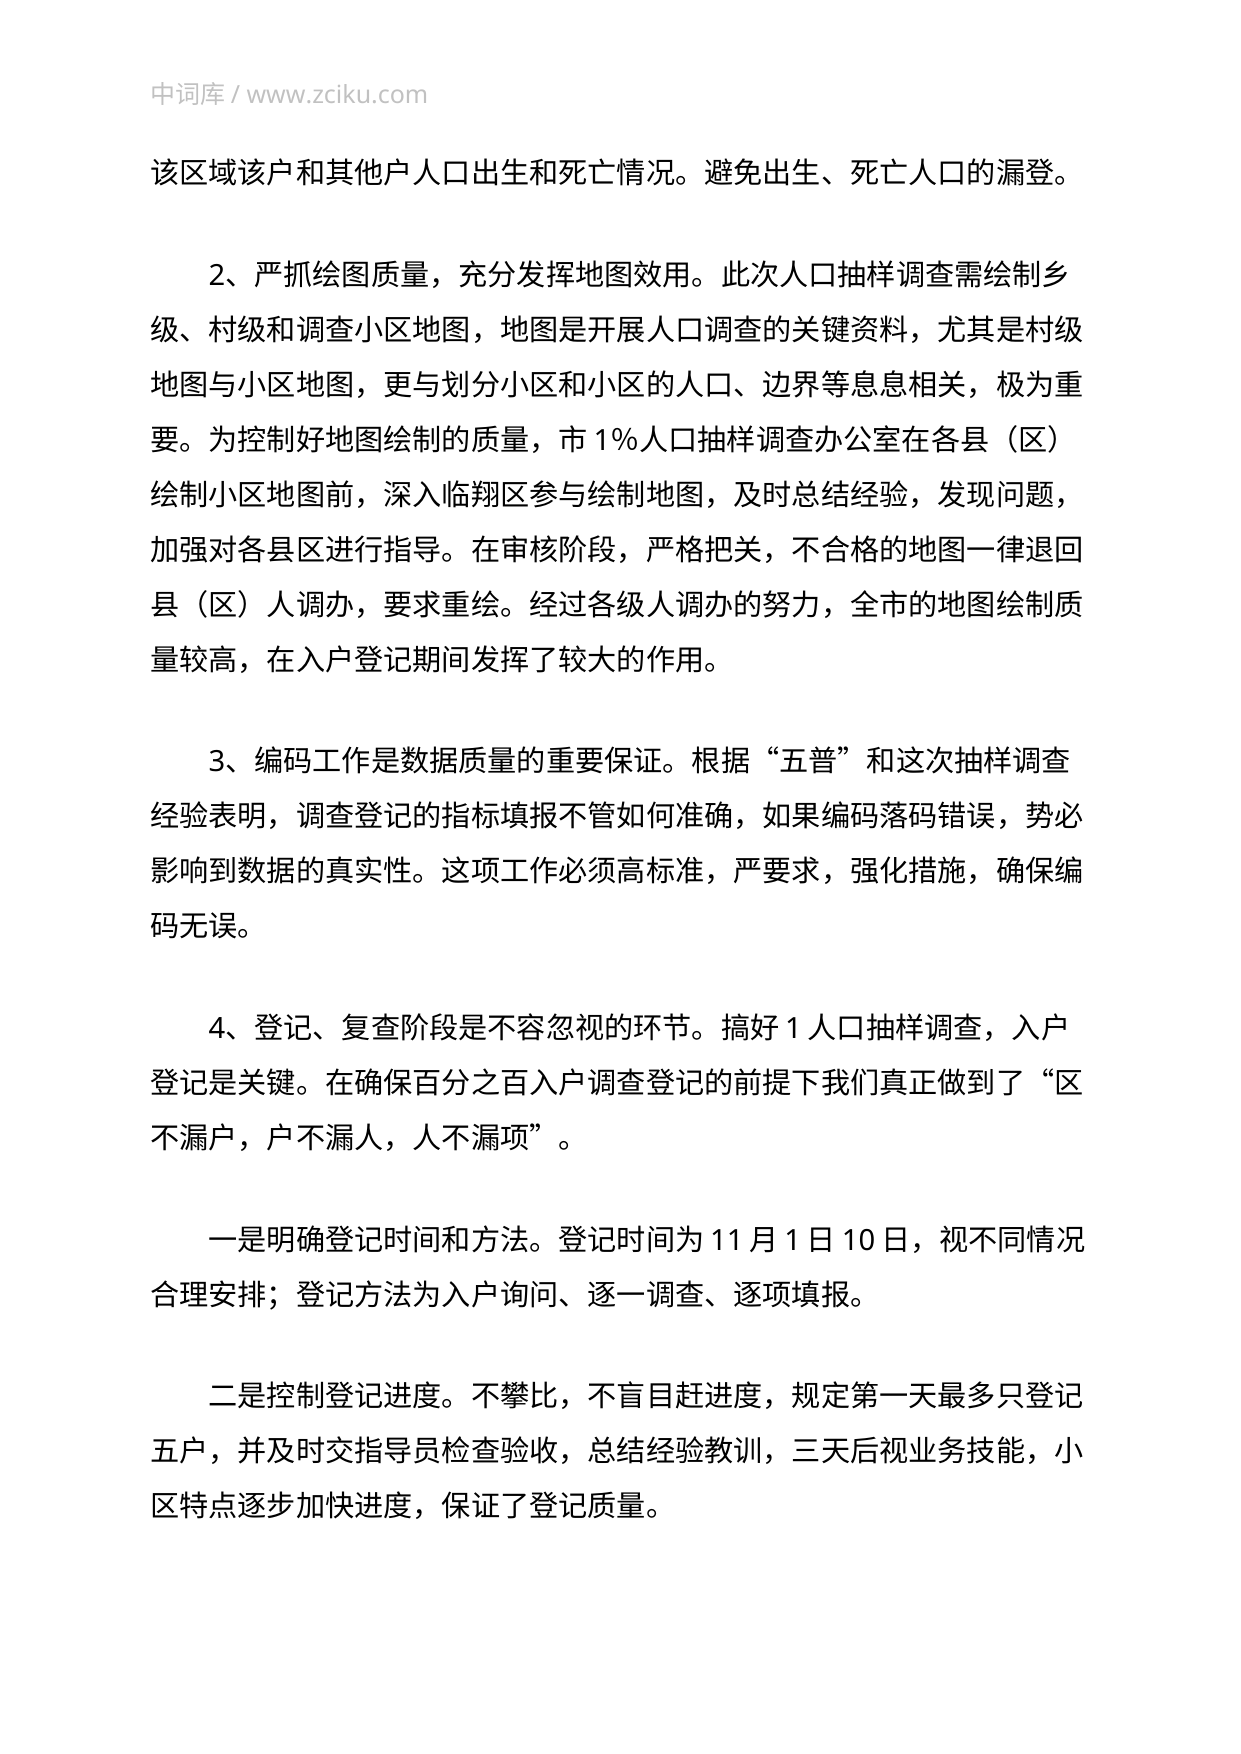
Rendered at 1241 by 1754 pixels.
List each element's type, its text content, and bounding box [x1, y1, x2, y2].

text 一是明确登记时间和方法。登记时间为11月1日10日，视不同情况合理安排；登记方法为入户询问、逐一调查、逐项填报。 [150, 1216, 1090, 1313]
text 4、登记、复查阶段是不容忽视的环节。搞好1人口抽样调查，入户登记是关键。在确保百分之百入户调查登记的前提下我们真正做到了“区不漏户，户不漏人，人不漏项”。 [150, 1004, 1090, 1157]
text 二是控制登记进度。不攀比，不盲目赶进度，规定第一天最多只登记五户，并及时交指导员检查验收，总结经验教训，三天后视业务技能，小区特点逐步加快进度，保证了登记质量。 [150, 1373, 1090, 1525]
text 2、严抓绘图质量，充分发挥地图效用。此次人口抽样调查需绘制乡级、村级和调查小区地图，地图是开展人口调查的关键资料，尤其是村级地图与小区地图，更与划分小区和小区的人口、边界等息息相关，极为重要。为控制好地图绘制的质量，市1％人口抽样调查办公室在各县（区）绘制小区地图前，深入临翔区参与绘制地图，及时总结经验，发现问题，加强对各县区进行指导。在审核阶段，严格把关，不合格的地图一律退回县（区）人调办，要求重绘。经过各级人调办的努力，全市的地图绘制质量较高，在入户登记期间发挥了较大的作用。 [150, 252, 1090, 678]
text 3、编码工作是数据质量的重要保证。根据“五普”和这次抽样调查经验表明，调查登记的指标填报不管如何准确，如果编码落码错误，势必影响到数据的真实性。这项工作必须高标准，严要求，强化措施，确保编码无误。 [150, 738, 1090, 945]
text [150, 150, 1090, 192]
